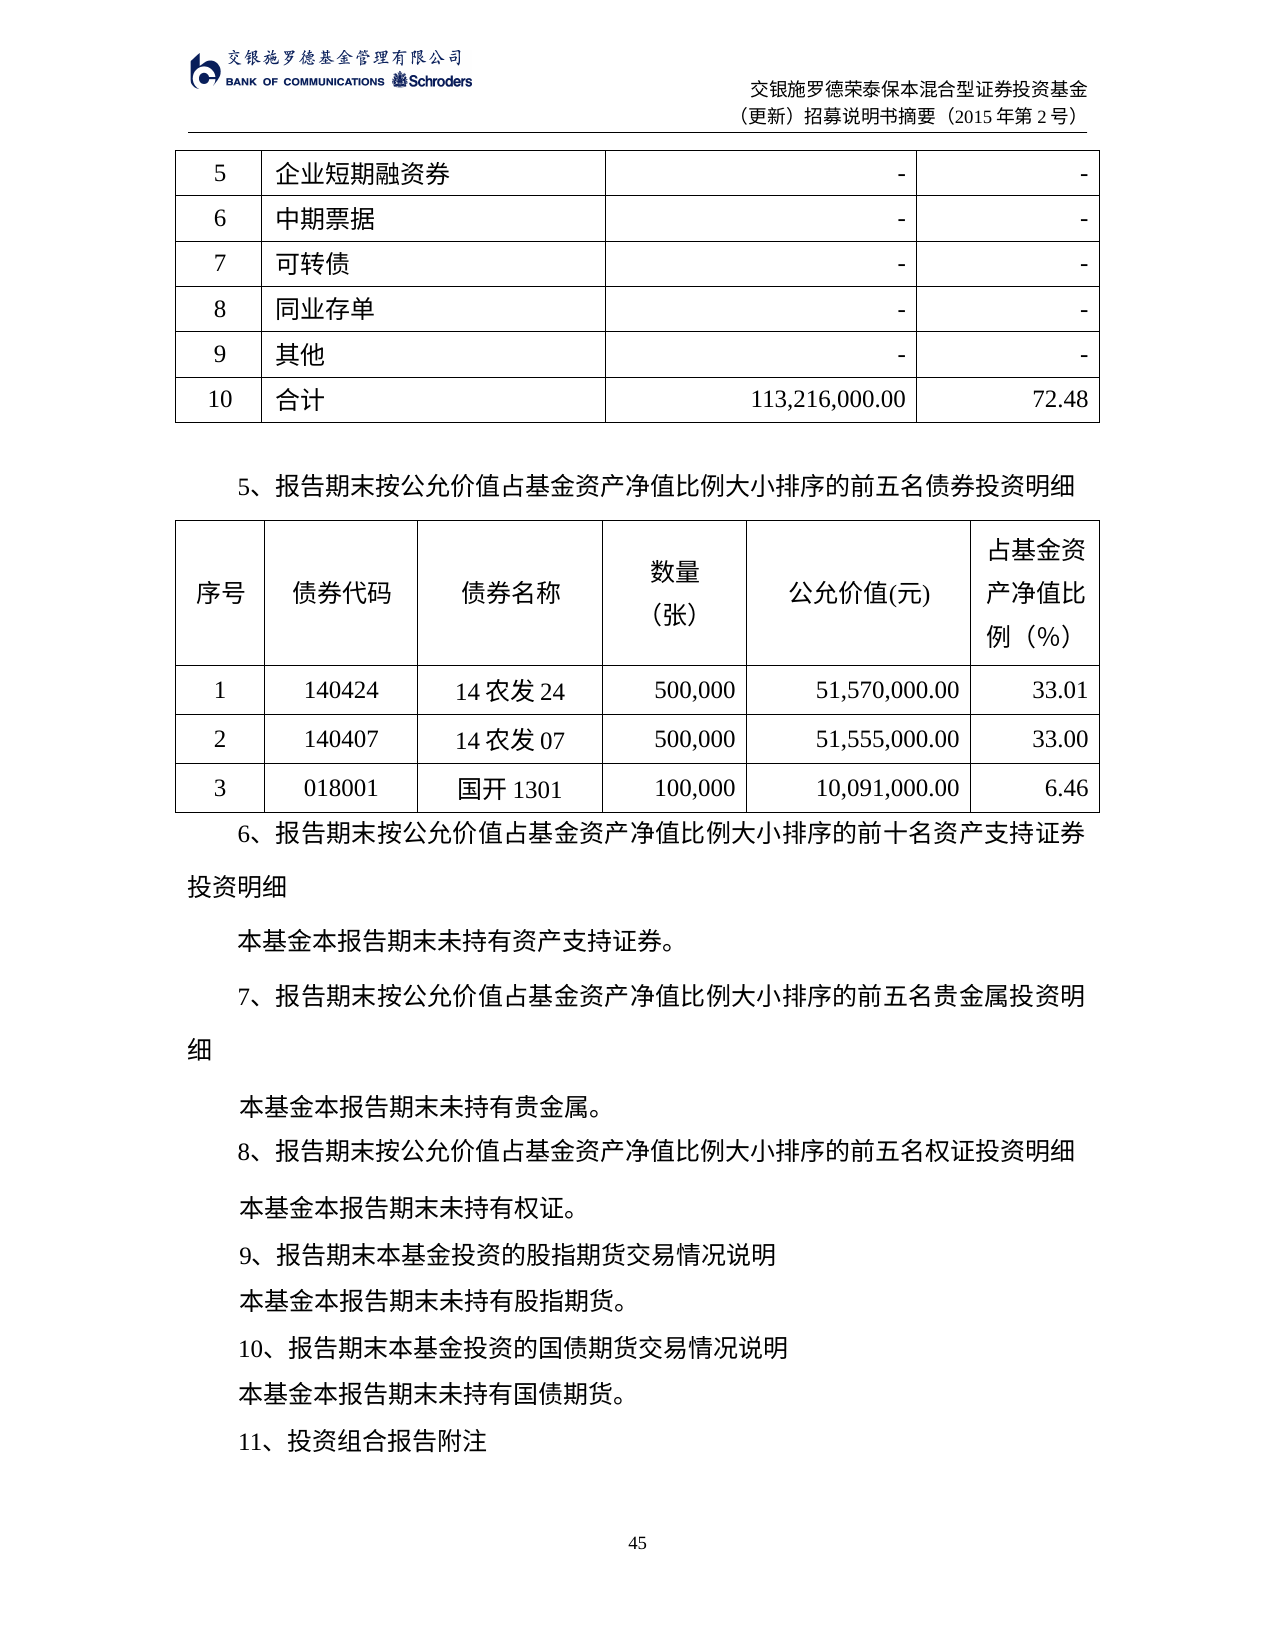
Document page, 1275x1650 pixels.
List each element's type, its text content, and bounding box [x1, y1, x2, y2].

table_cell - [917, 151, 1099, 195]
table_cell - [917, 196, 1099, 241]
table_cell 500,000 [603, 666, 746, 714]
table_cell - [917, 287, 1099, 331]
text 5、报告期末按公允价值占基金资产净值比例大小排序的前五名债券投资明细 [187, 466, 1087, 502]
text 11、投资组合报告附注 [189, 1421, 1087, 1457]
table_cell - [917, 242, 1099, 286]
text 本基金本报告期末未持有资产支持证券。 [187, 922, 1087, 958]
table_cell 企业短期融资券 [262, 151, 605, 195]
table_cell 8 [176, 287, 261, 331]
text 本基金本报告期末未持有股指期货。 [189, 1282, 1087, 1318]
text 6、报告期末按公允价值占基金资产净值比例大小排序的前十名资产支持证券投资明细 [187, 813, 1087, 904]
text 本基金本报告期末未持有国债期货。 [189, 1374, 1087, 1411]
table_cell - [606, 196, 916, 241]
table_cell 14农发24 [418, 666, 602, 714]
table_cell 9 [176, 332, 261, 377]
text 本基金本报告期末未持有权证。 [189, 1189, 1087, 1225]
text 9、报告期末本基金投资的股指期货交易情况说明 [189, 1235, 1087, 1271]
table_cell - [606, 242, 916, 286]
table_cell 10,091,000.00 [747, 764, 970, 812]
table_cell 113,216,000.00 [606, 378, 916, 422]
table_cell 51,555,000.00 [747, 715, 970, 763]
table_cell 6.46 [971, 764, 1099, 812]
table_cell 合计 [262, 378, 605, 422]
table_cell 7 [176, 242, 261, 286]
table_cell 140424 [265, 666, 417, 714]
table_cell 500,000 [603, 715, 746, 763]
table_header 债券代码 [265, 521, 417, 664]
table_header 数量（张） [603, 521, 746, 664]
table_cell 3 [176, 764, 264, 812]
table_cell 5 [176, 151, 261, 195]
table_cell 140407 [265, 715, 417, 763]
text 7、报告期末按公允价值占基金资产净值比例大小排序的前五名贵金属投资明细 [187, 976, 1087, 1067]
table_cell - [606, 332, 916, 377]
table_cell 100,000 [603, 764, 746, 812]
table_cell 其他 [262, 332, 605, 377]
table_cell 33.00 [971, 715, 1099, 763]
table_cell 72.48 [917, 378, 1099, 422]
text 8、报告期末按公允价值占基金资产净值比例大小排序的前五名权证投资明细 [187, 1131, 1087, 1168]
picture [190, 50, 472, 89]
table_cell 2 [176, 715, 264, 763]
table_cell - [606, 287, 916, 331]
table_cell 同业存单 [262, 287, 605, 331]
text 10、报告期末本基金投资的国债期货交易情况说明 [189, 1328, 1087, 1364]
table_cell 10 [176, 378, 261, 422]
table_header 债券名称 [418, 521, 602, 664]
table_cell 51,570,000.00 [747, 666, 970, 714]
table_header 占基金资产净值比例（％） [971, 521, 1099, 664]
table_header 序号 [176, 521, 264, 664]
table_cell 6 [176, 196, 261, 241]
table_cell 中期票据 [262, 196, 605, 241]
table_cell 1 [176, 666, 264, 714]
table_header 公允价值(元) [747, 521, 970, 664]
table_cell - [606, 151, 916, 195]
table_cell 国开1301 [418, 764, 602, 812]
table_cell 018001 [265, 764, 417, 812]
table_cell - [917, 332, 1099, 377]
table_cell 可转债 [262, 242, 605, 286]
text 本基金本报告期末未持有贵金属。 [189, 1088, 1087, 1124]
table_cell 33.01 [971, 666, 1099, 714]
table_cell 14农发07 [418, 715, 602, 763]
